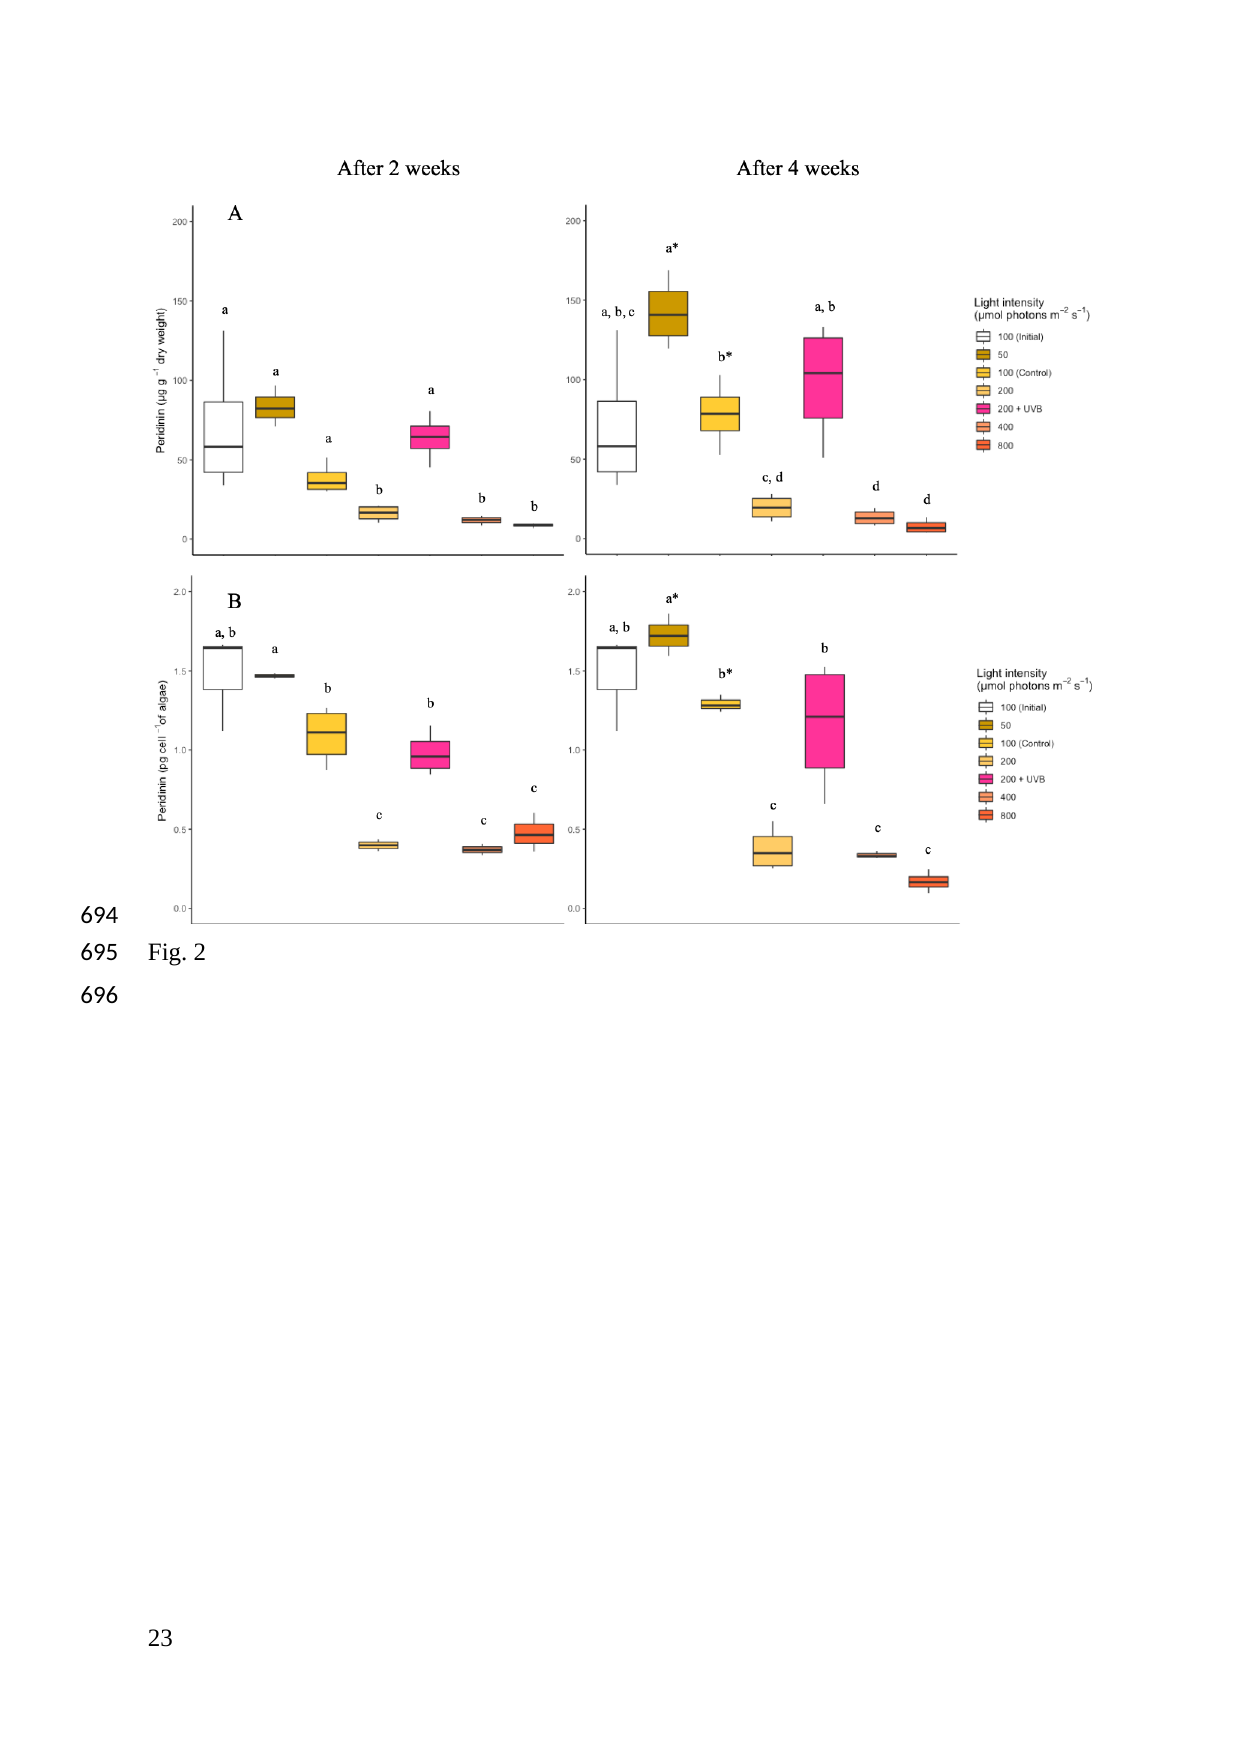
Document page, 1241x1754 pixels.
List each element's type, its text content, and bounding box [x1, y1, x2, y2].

picture [147, 147, 1092, 924]
text Fig. 2 [148, 937, 1093, 966]
